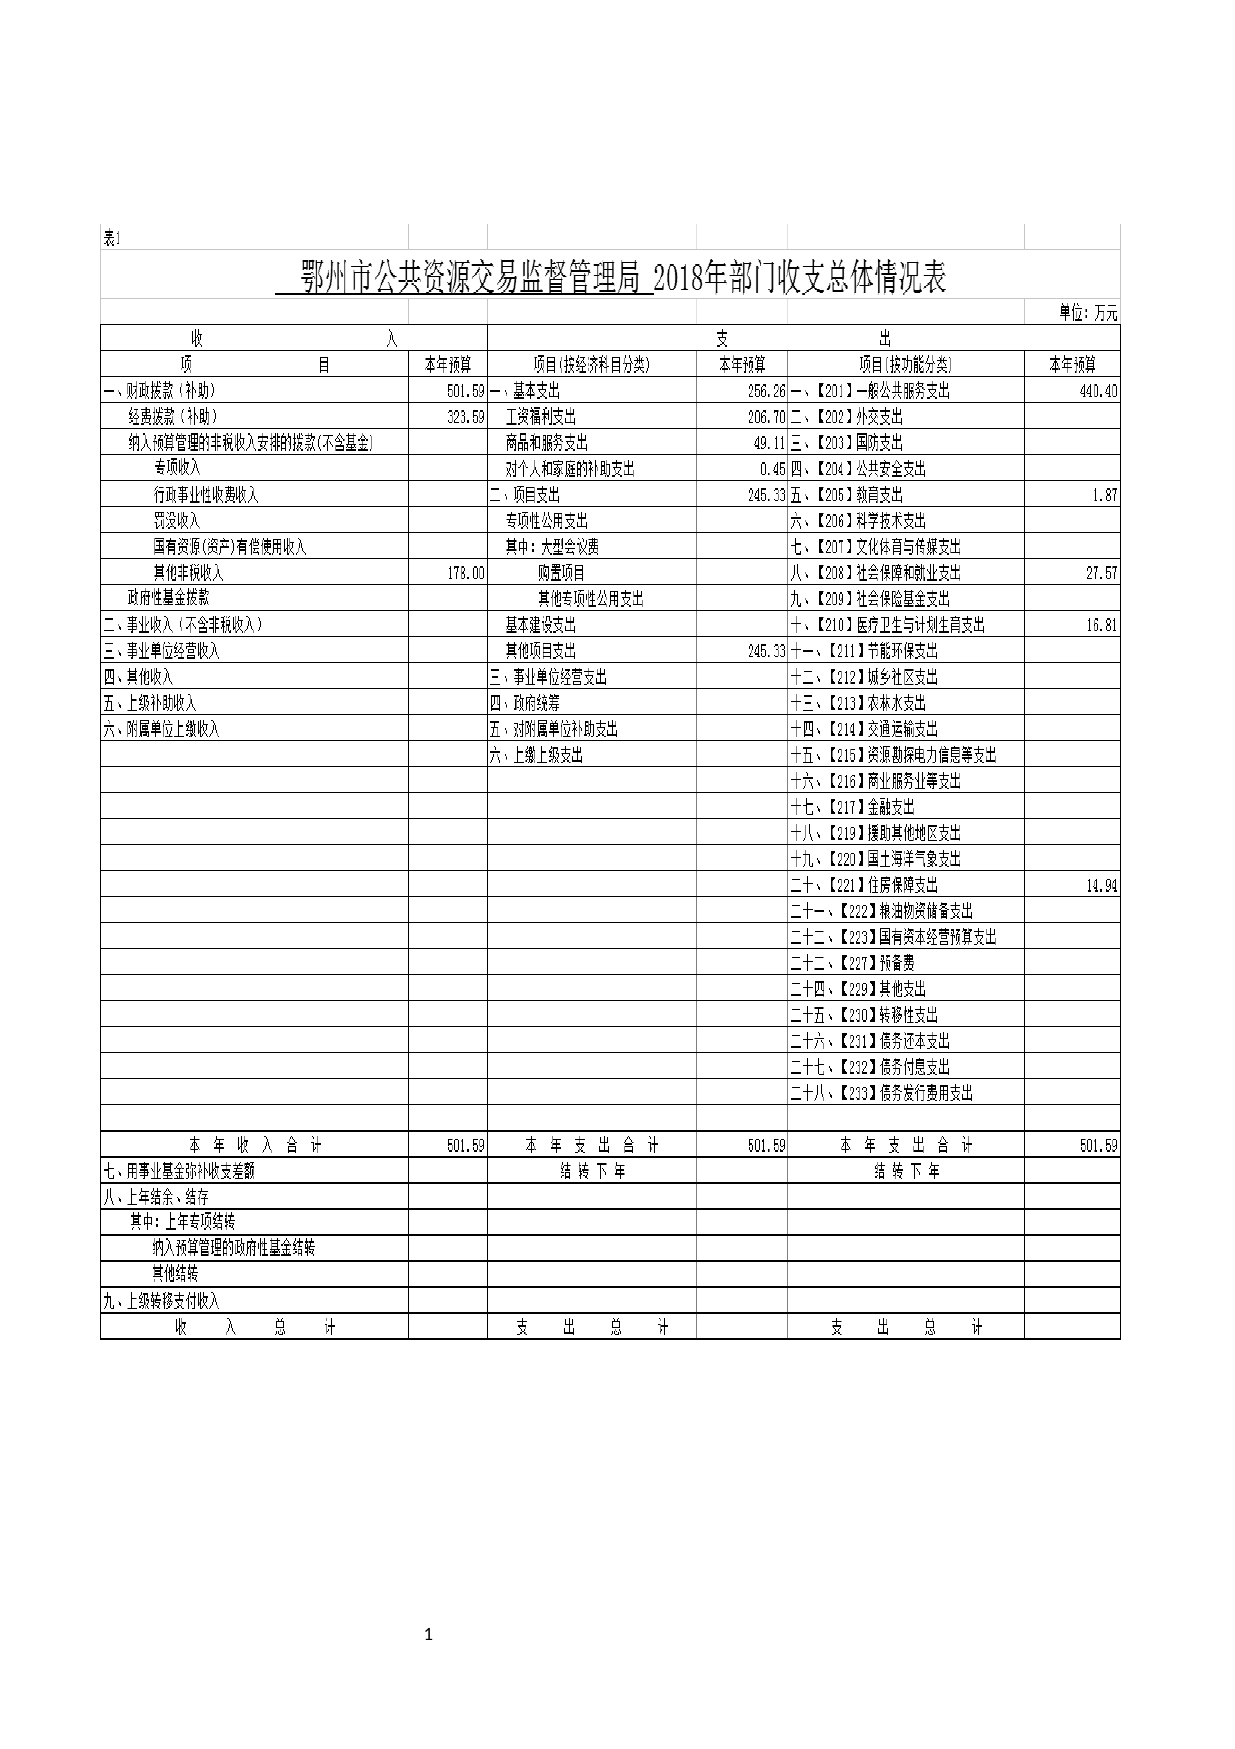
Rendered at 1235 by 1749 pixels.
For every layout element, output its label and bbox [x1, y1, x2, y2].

picture [100, 224, 1122, 1343]
